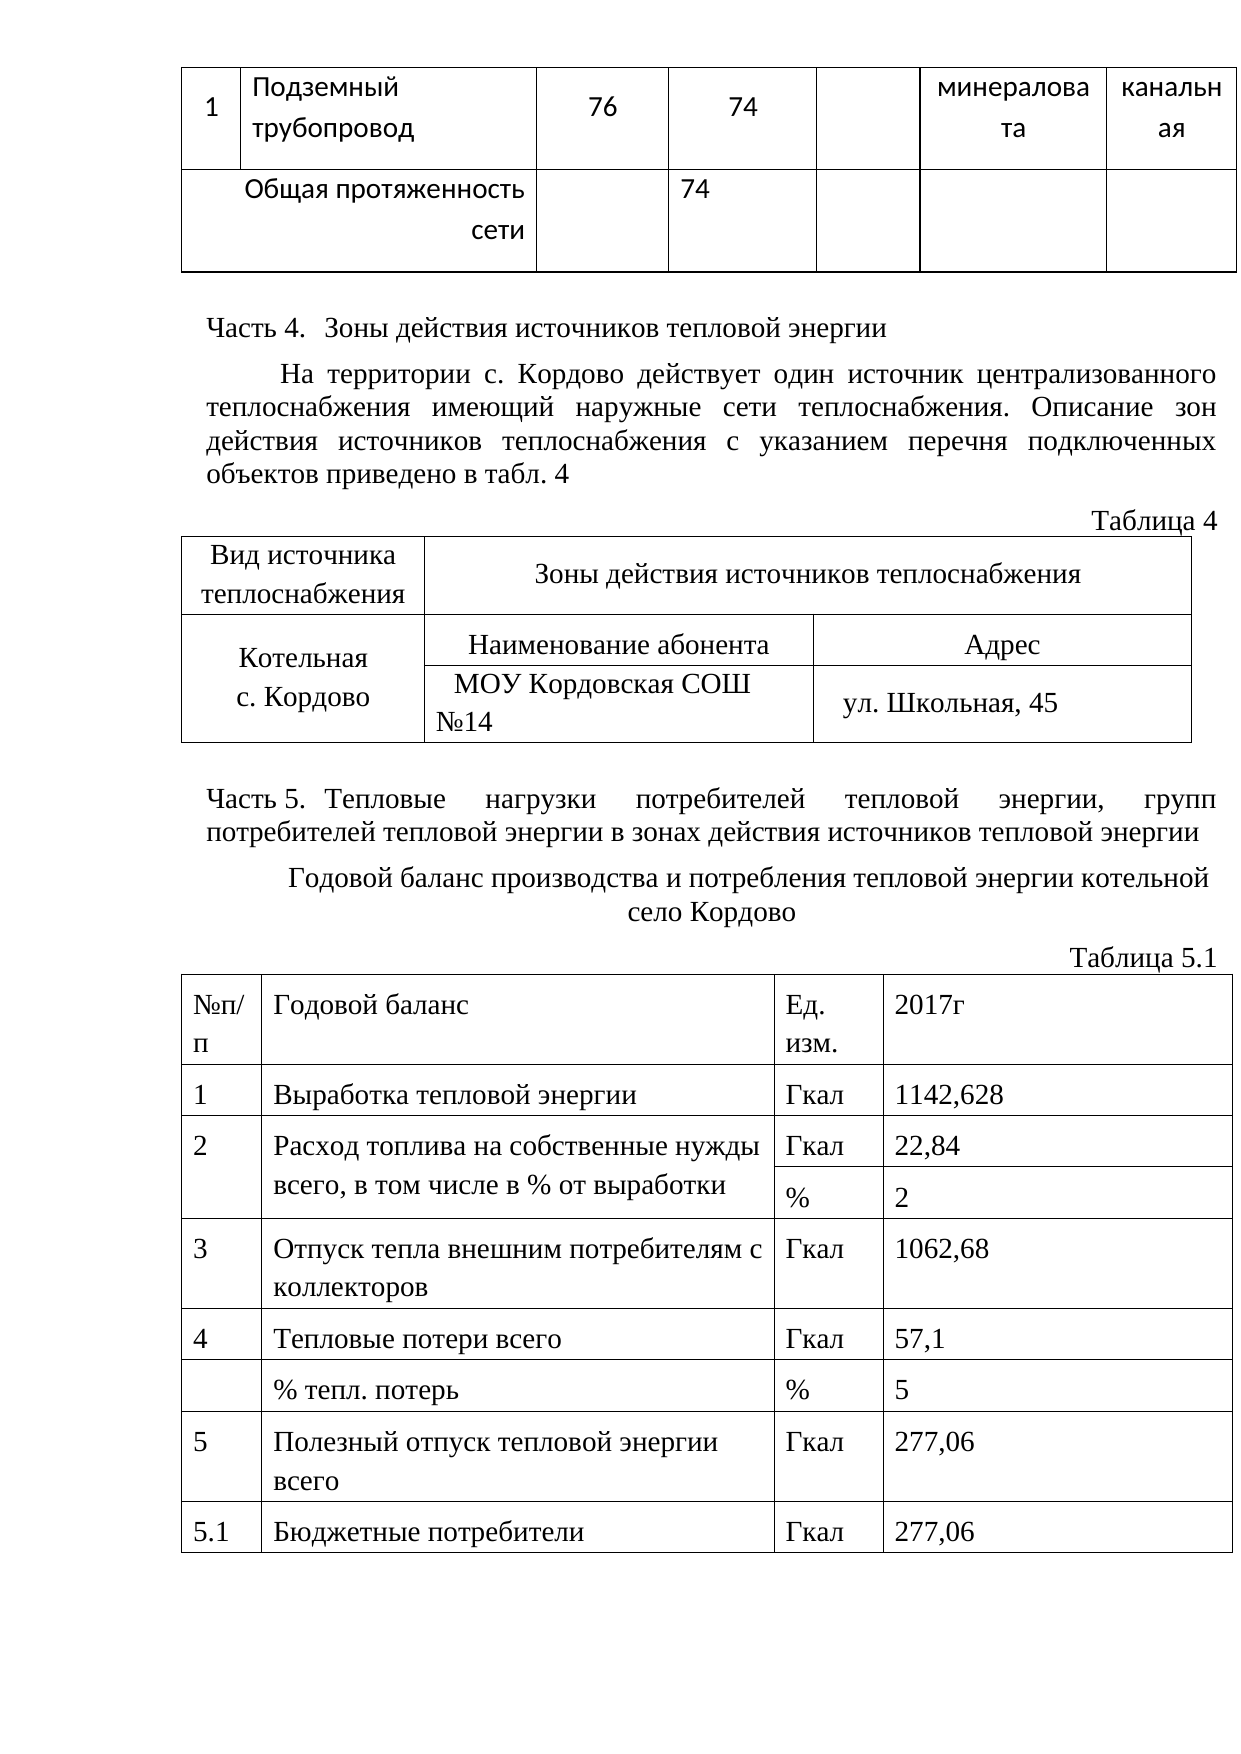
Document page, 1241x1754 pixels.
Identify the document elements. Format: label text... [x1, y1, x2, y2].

table_cell Гкал [775, 1412, 883, 1501]
table_cell Тепловые потери всего [262, 1309, 774, 1359]
table_cell 22,84 [884, 1116, 1232, 1166]
table_cell Адрес [814, 615, 1191, 665]
table_cell 57,1 [884, 1309, 1232, 1359]
table_cell 5 [182, 1412, 261, 1501]
table_cell Полезный отпуск тепловой энергии всего [262, 1412, 774, 1501]
text На территории с. Кордово действует один источник централизованного теплоснабжения имеющий наружные сети теплоснабжения. Описание зон действия источников теплоснабжения с указанием перечня подключенных объектов приведено в табл. 4 [206, 356, 1217, 490]
table_cell Гкал [775, 1219, 883, 1307]
table_cell [182, 1360, 261, 1411]
table_header Вид источника теплоснабжения [182, 537, 424, 613]
table_cell ул. Школьная, 45 [814, 666, 1191, 742]
table_cell 2 [182, 1116, 261, 1217]
table_cell Гкал [775, 1502, 883, 1552]
table_cell [1107, 170, 1236, 271]
table_header Годовой баланс [262, 975, 774, 1063]
text Годовой баланс производства и потребления тепловой энергии котельной село Кордово [206, 860, 1217, 927]
table_header 2017г [884, 975, 1232, 1063]
table_cell Котельная с. Кордово [182, 615, 424, 742]
table_cell 1142,628 [884, 1065, 1232, 1115]
table_cell Гкал [775, 1116, 883, 1166]
table_cell % [775, 1360, 883, 1411]
table_cell 1 [182, 68, 240, 169]
table_cell 277,06 [884, 1502, 1232, 1552]
table_cell [817, 68, 919, 169]
table_cell Отпуск тепла внешним потребителям с коллекторов [262, 1219, 774, 1307]
table_cell Выработка тепловой энергии [262, 1065, 774, 1115]
table_cell канальная [1107, 68, 1236, 169]
table_cell [537, 170, 668, 271]
subtitle Тепловые нагрузки потребителей тепловой энергии, групп потребителей тепловой энергии в зонах действия источников тепловой энергии [206, 781, 1217, 848]
table_cell Гкал [775, 1309, 883, 1359]
table_cell минераловата [921, 68, 1106, 169]
table_cell 2 [884, 1167, 1232, 1217]
table_cell [817, 170, 919, 271]
table_cell Наименование абонента [425, 615, 813, 665]
table_cell 5 [884, 1360, 1232, 1411]
table_cell 74 [669, 170, 816, 271]
table_cell [921, 170, 1106, 271]
table_cell % [775, 1167, 883, 1217]
table_cell Общая протяженность сети [182, 170, 536, 271]
text Таблица 5.1 [206, 940, 1217, 973]
table_cell 1 [182, 1065, 261, 1115]
table_cell Расход топлива на собственные нужды всего, в том числе в % от выработки [262, 1116, 774, 1217]
table_cell Бюджетные потребители [262, 1502, 774, 1552]
table_cell Подземный трубопровод [241, 68, 536, 169]
table_cell Гкал [775, 1065, 883, 1115]
table_cell 74 [669, 68, 816, 169]
table_cell 76 [537, 68, 668, 169]
table_cell % тепл. потерь [262, 1360, 774, 1411]
table_cell МОУ Кордовская СОШ №14 [425, 666, 813, 742]
table_header №п/п [182, 975, 261, 1063]
table_cell 1062,68 [884, 1219, 1232, 1307]
table_cell 4 [182, 1309, 261, 1359]
subtitle Зоны действия источников тепловой энергии [206, 310, 1217, 343]
table_cell 3 [182, 1219, 261, 1307]
table_cell 277,06 [884, 1412, 1232, 1501]
table_header Ед. изм. [775, 975, 883, 1063]
table_header Зоны действия источников теплоснабжения [425, 537, 1191, 613]
text Таблица 4 [206, 503, 1217, 536]
table_cell 5.1 [182, 1502, 261, 1552]
